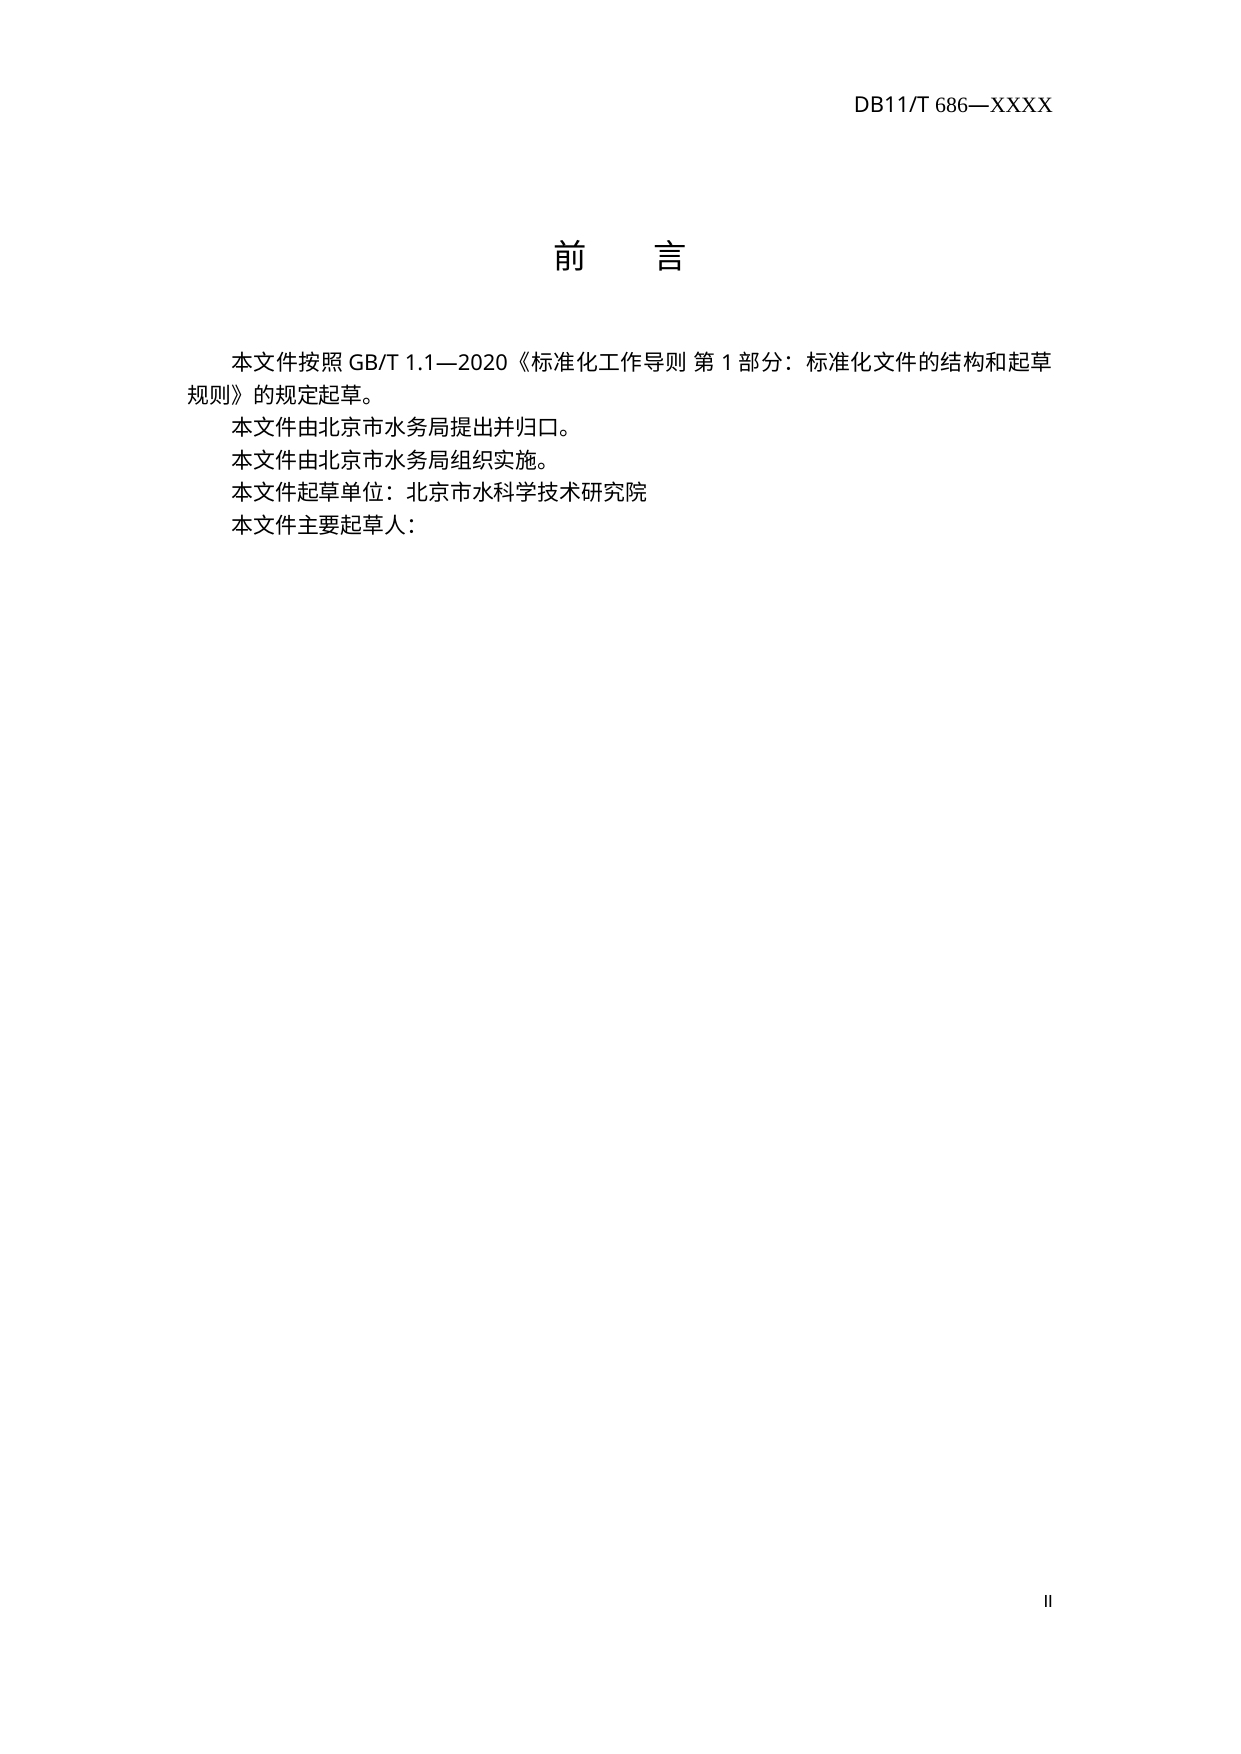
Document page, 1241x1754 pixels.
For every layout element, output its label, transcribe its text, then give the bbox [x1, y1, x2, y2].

text 本文件由北京市水务局组织实施。 [187, 442, 1053, 475]
text 本文件按照GB/T 1.1—2020《标准化工作导则 第1部分：标准化文件的结构和起草规则》的规定起草。 [187, 345, 1053, 410]
text 本文件主要起草人： [187, 507, 1053, 540]
text 本文件由北京市水务局提出并归口。 [187, 410, 1053, 442]
text 本文件起草单位：北京市水科学技术研究院 [187, 475, 1053, 507]
text 前 言 [187, 221, 1053, 286]
